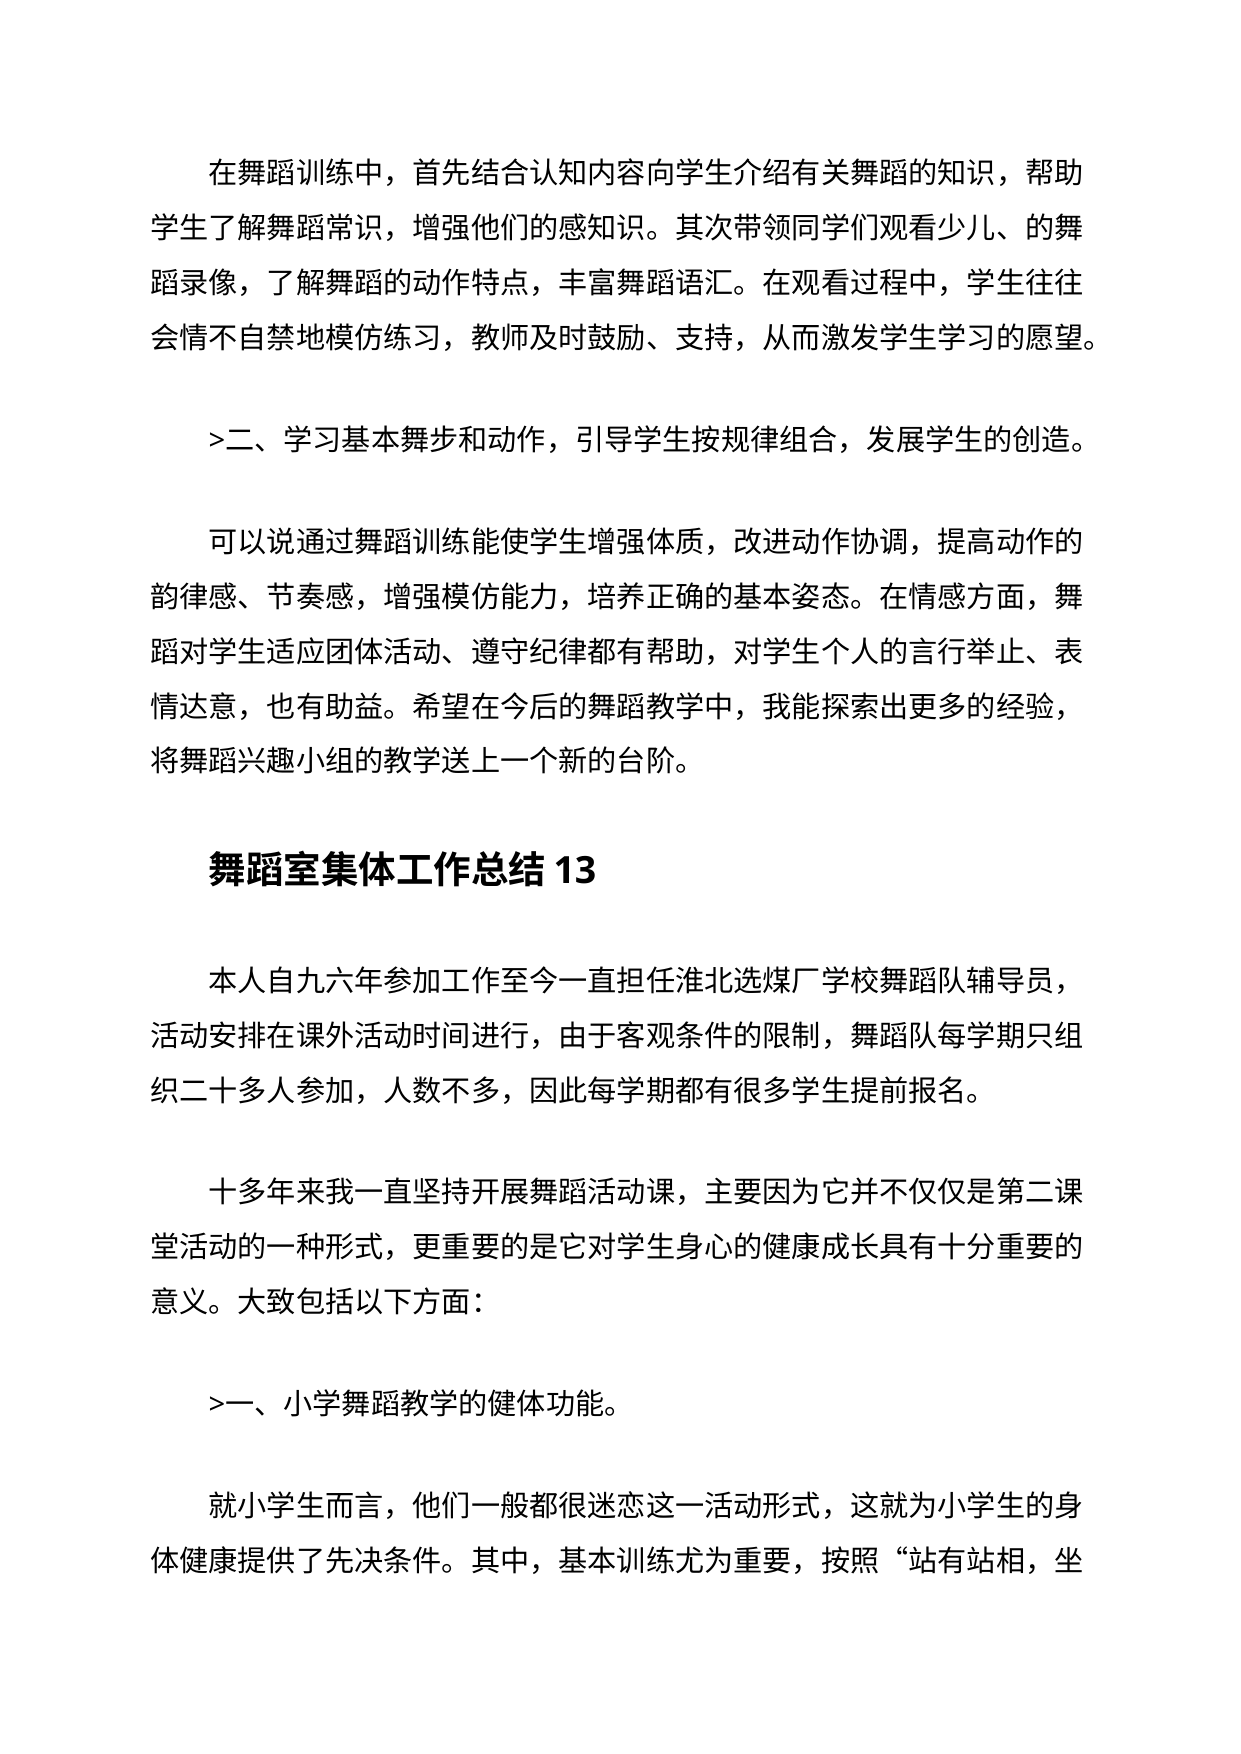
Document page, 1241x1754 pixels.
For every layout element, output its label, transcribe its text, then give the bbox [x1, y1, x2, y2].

text >一、小学舞蹈教学的健体功能。 [150, 1381, 1090, 1423]
text 舞蹈室集体工作总结13 [150, 840, 1090, 894]
text 在舞蹈训练中，首先结合认知内容向学生介绍有关舞蹈的知识，帮助学生了解舞蹈常识，增强他们的感知识。其次带领同学们观看少儿、的舞蹈录像，了解舞蹈的动作特点，丰富舞蹈语汇。在观看过程中，学生往往会情不自禁地模仿练习，教师及时鼓励、支持，从而激发学生学习的愿望。 [150, 150, 1090, 357]
text >二、学习基本舞步和动作，引导学生按规律组合，发展学生的创造。 [150, 416, 1090, 459]
text 本人自九六年参加工作至今一直担任淮北选煤厂学校舞蹈队辅导员，活动安排在课外活动时间进行，由于客观条件的限制，舞蹈队每学期只组织二十多人参加，人数不多，因此每学期都有很多学生提前报名。 [150, 957, 1090, 1109]
text 十多年来我一直坚持开展舞蹈活动课，主要因为它并不仅仅是第二课堂活动的一种形式，更重要的是它对学生身心的健康成长具有十分重要的意义。大致包括以下方面： [150, 1169, 1090, 1321]
text 可以说通过舞蹈训练能使学生增强体质，改进动作协调，提高动作的韵律感、节奏感，增强模仿能力，培养正确的基本姿态。在情感方面，舞蹈对学生适应团体活动、遵守纪律都有帮助，对学生个人的言行举止、表情达意，也有助益。希望在今后的舞蹈教学中，我能探索出更多的经验，将舞蹈兴趣小组的教学送上一个新的台阶。 [150, 518, 1090, 780]
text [150, 1482, 1090, 1580]
